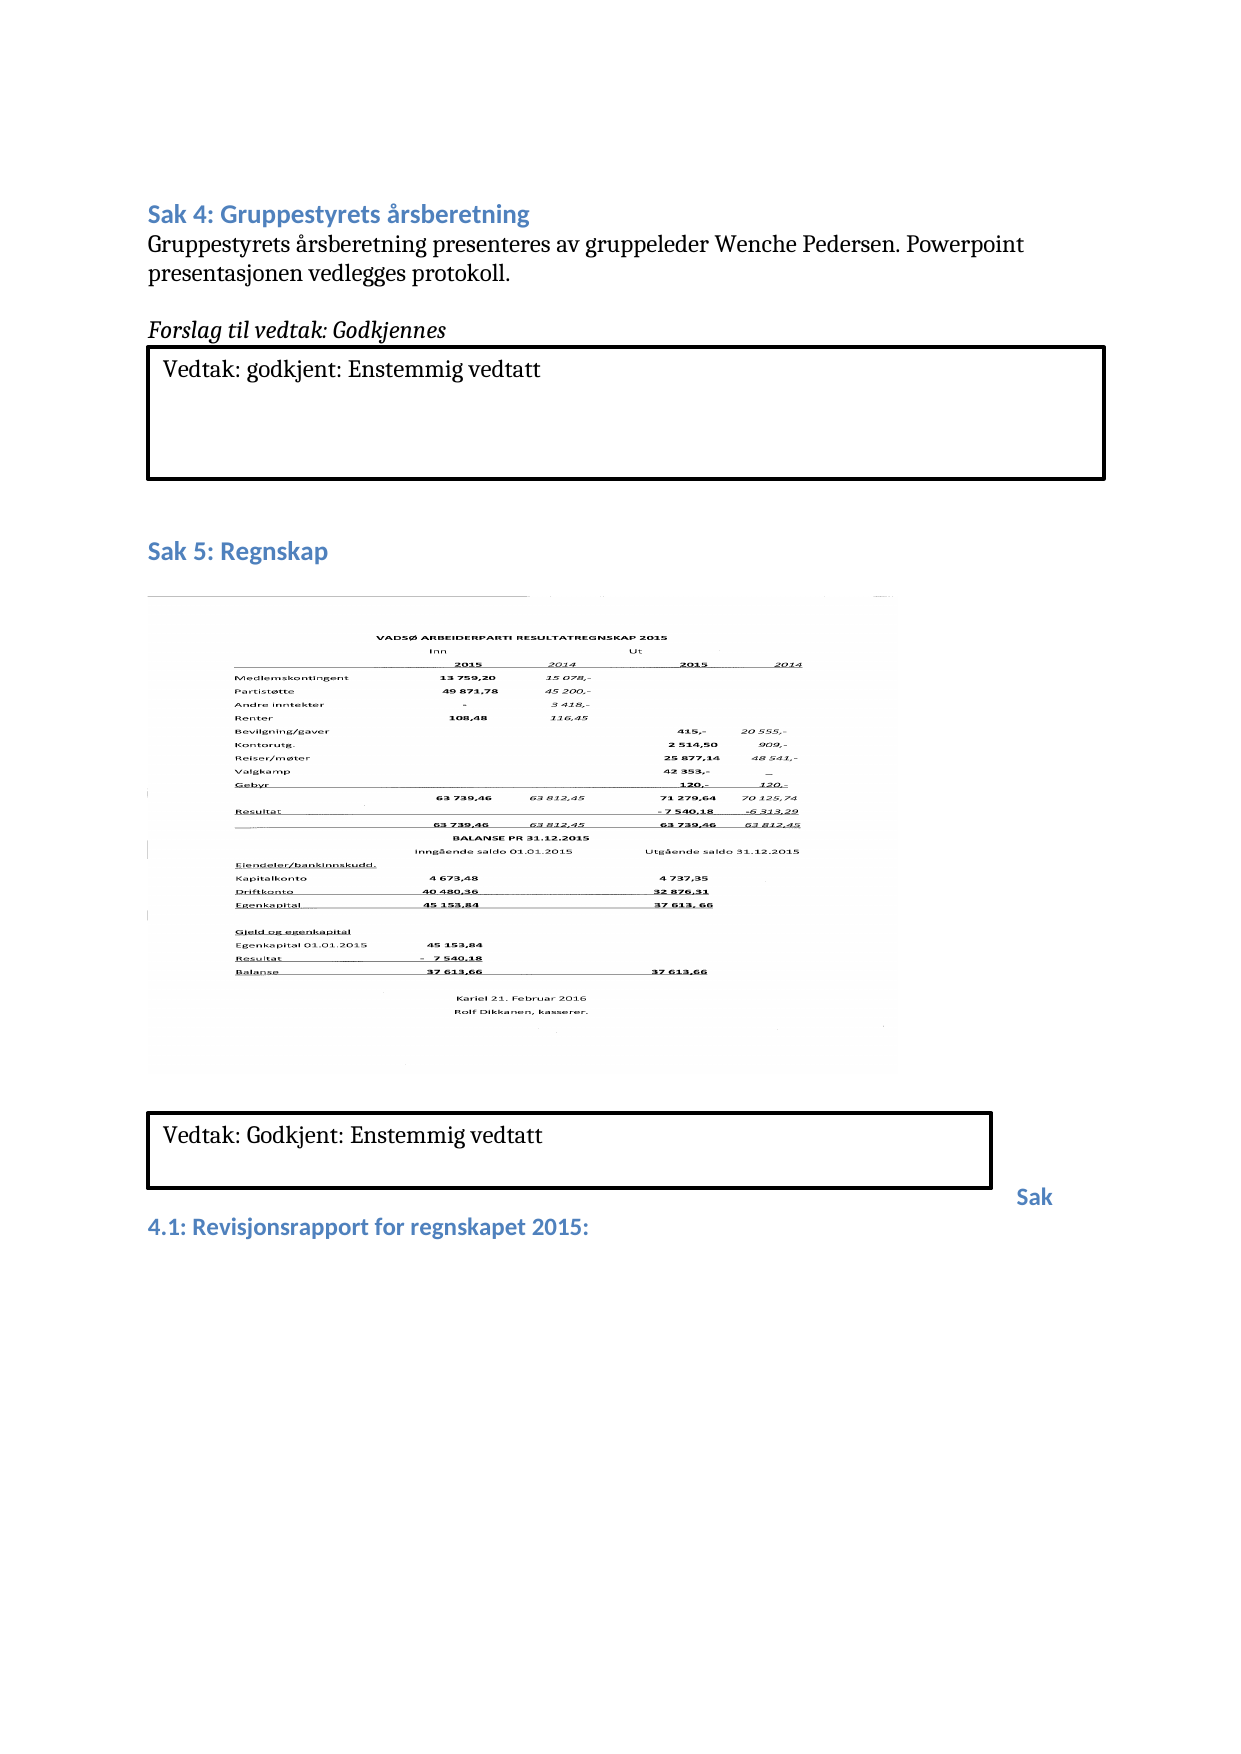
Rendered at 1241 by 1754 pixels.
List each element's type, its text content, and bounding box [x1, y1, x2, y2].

text Gruppestyrets årsberetning presenteres av gruppeleder Wenche Pedersen. Powerpoint presentasjonen vedlegges protokoll. [148, 230, 1093, 288]
text Forslag til vedtak: Godkjennes [148, 316, 1093, 345]
subtitle Sak 4: Gruppestyrets årsberetning [148, 197, 1093, 230]
picture [147, 596, 898, 1074]
subtitle Sak 4.1: Revisjonsrapport for regnskapet 2015: [148, 1181, 1093, 1242]
subtitle Sak 5: Regnskap [148, 534, 1093, 568]
